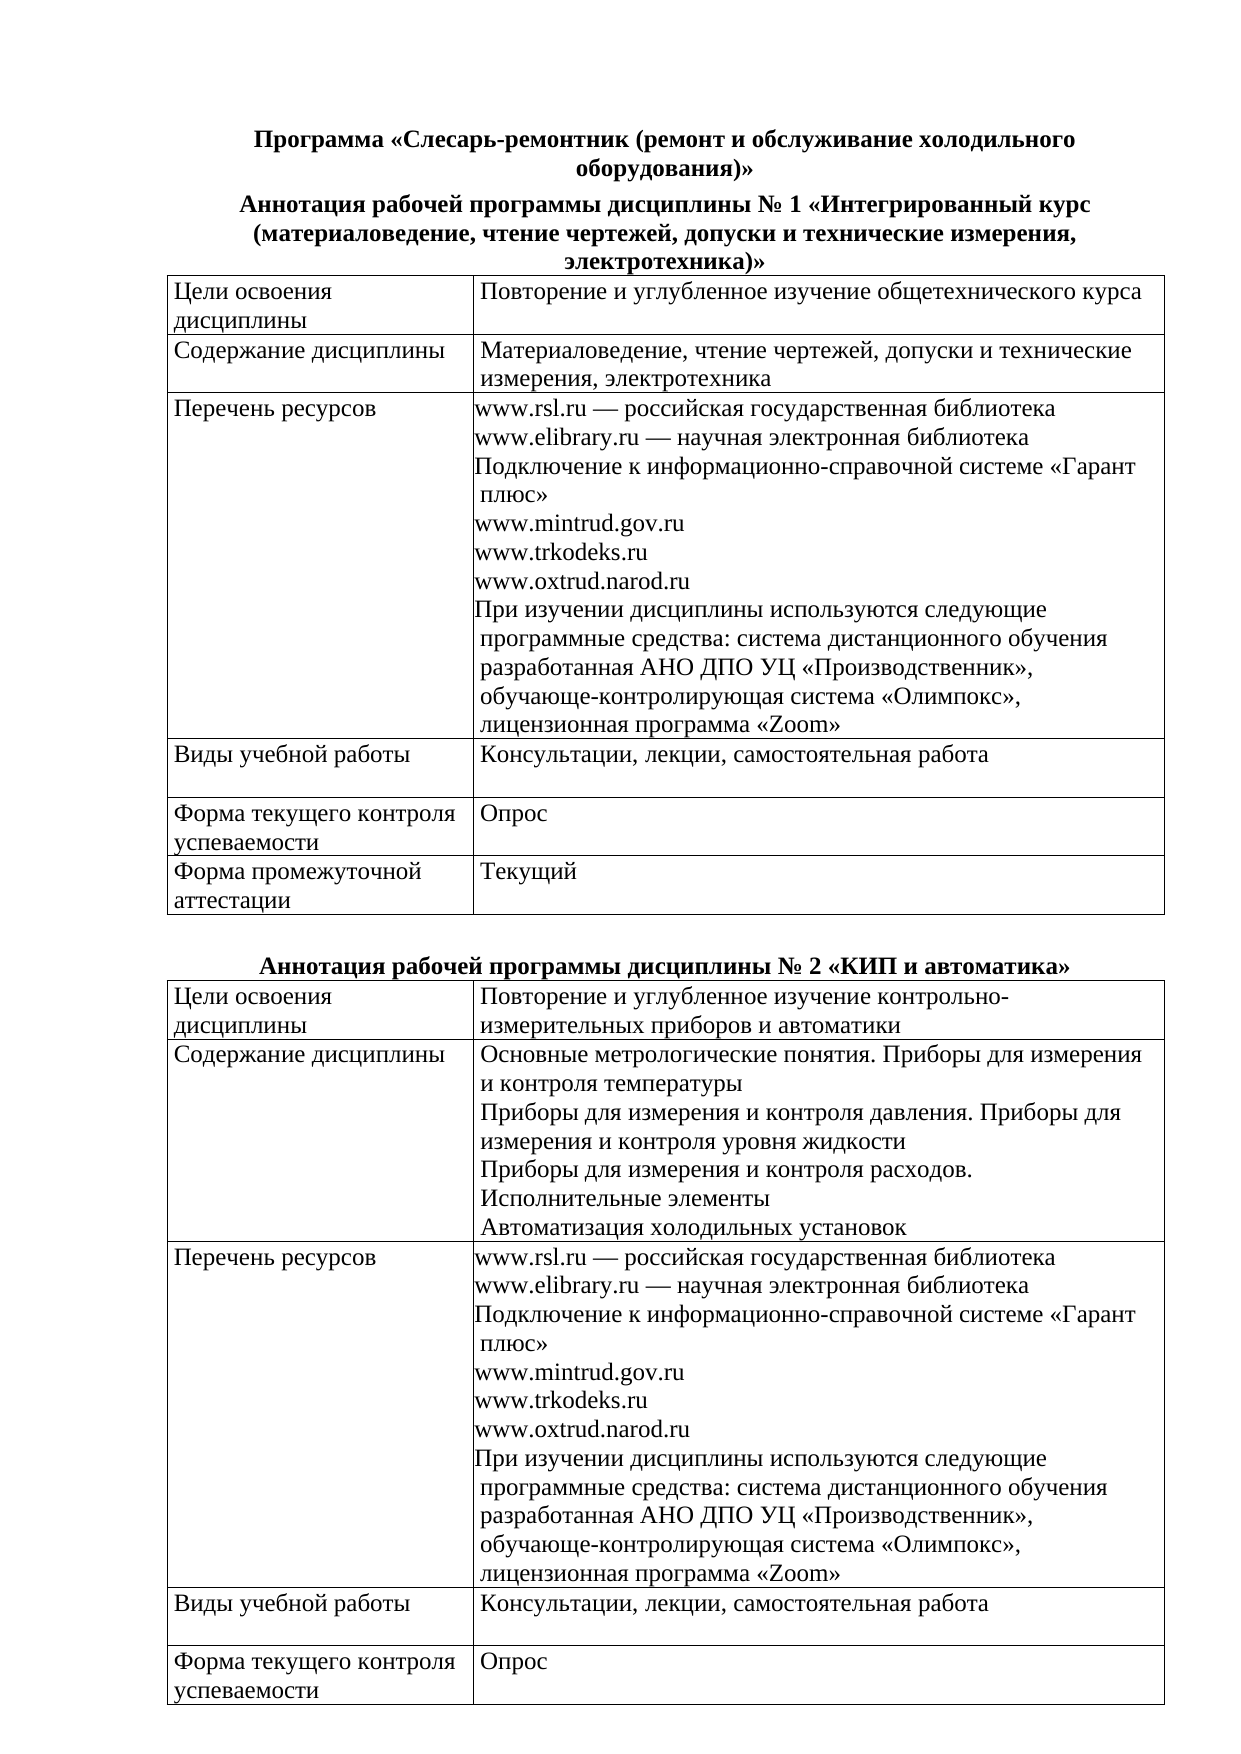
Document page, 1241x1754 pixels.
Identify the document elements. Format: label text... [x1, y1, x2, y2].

table_cell www.rsl.ru — российская государственная библиотека www.elibrary.ru — научная электронная библиотека Подключение к информационно-справочной системе «Гарант плюс» www.mintrud.gov.ru www.trkodeks.ru www.oxtrud.narod.ru При изучении дисциплины используются следующие программные средства: система дистанционного обучения разработанная АНО ДПО УЦ «Производственник», обучающе-контролирующая система «Олимпокс», лицензионная программа «Zoom» [474, 1242, 1164, 1587]
table_cell Опрос [474, 798, 1164, 855]
table_header Повторение и углубленное изучение контрольно-измерительных приборов и автоматики [474, 981, 1164, 1038]
table_cell Форма текущего контроля успеваемости [168, 1646, 473, 1704]
text Программа «Слесарь-ремонтник (ремонт и обслуживание холодильного оборудования)» [177, 124, 1152, 182]
table_cell www.rsl.ru — российская государственная библиотека www.elibrary.ru — научная электронная библиотека Подключение к информационно-справочной системе «Гарант плюс» www.mintrud.gov.ru www.trkodeks.ru www.oxtrud.narod.ru При изучении дисциплины используются следующие программные средства: система дистанционного обучения разработанная АНО ДПО УЦ «Производственник», обучающе-контролирующая система «Олимпокс», лицензионная программа «Zoom» [474, 393, 1164, 738]
text Аннотация рабочей программы дисциплины № 2 «КИП и автоматика» [177, 951, 1152, 980]
table_cell Перечень ресурсов [168, 393, 473, 738]
table_cell Основные метрологические понятия. Приборы для измерения и контроля температуры Приборы для измерения и контроля давления. Приборы для измерения и контроля уровня жидкости Приборы для измерения и контроля расходов. Исполнительные элементы Автоматизация холодильных установок [474, 1040, 1164, 1241]
table_cell Содержание дисциплины [168, 1040, 473, 1241]
text Аннотация рабочей программы дисциплины № 1 «Интегрированный курс (материаловедение, чтение чертежей, допуски и технические измерения, электротехника)» [177, 189, 1152, 275]
table_header Цели освоения дисциплины [168, 276, 473, 334]
table_cell Перечень ресурсов [168, 1242, 473, 1587]
table_cell Материаловедение, чтение чертежей, допуски и технические измерения, электротехника [474, 335, 1164, 392]
table_cell Опрос [474, 1646, 1164, 1704]
table_cell Форма текущего контроля успеваемости [168, 798, 473, 855]
table_header Цели освоения дисциплины [168, 981, 473, 1038]
table_cell Консультации, лекции, самостоятельная работа [474, 739, 1164, 797]
table_cell Форма промежуточной аттестации [168, 856, 473, 914]
table_cell Виды учебной работы [168, 739, 473, 797]
table_cell Консультации, лекции, самостоятельная работа [474, 1588, 1164, 1645]
table_cell Виды учебной работы [168, 1588, 473, 1645]
table_cell Текущий [474, 856, 1164, 914]
table_header Повторение и углубленное изучение общетехнического курса [474, 276, 1164, 334]
table_cell Содержание дисциплины [168, 335, 473, 392]
